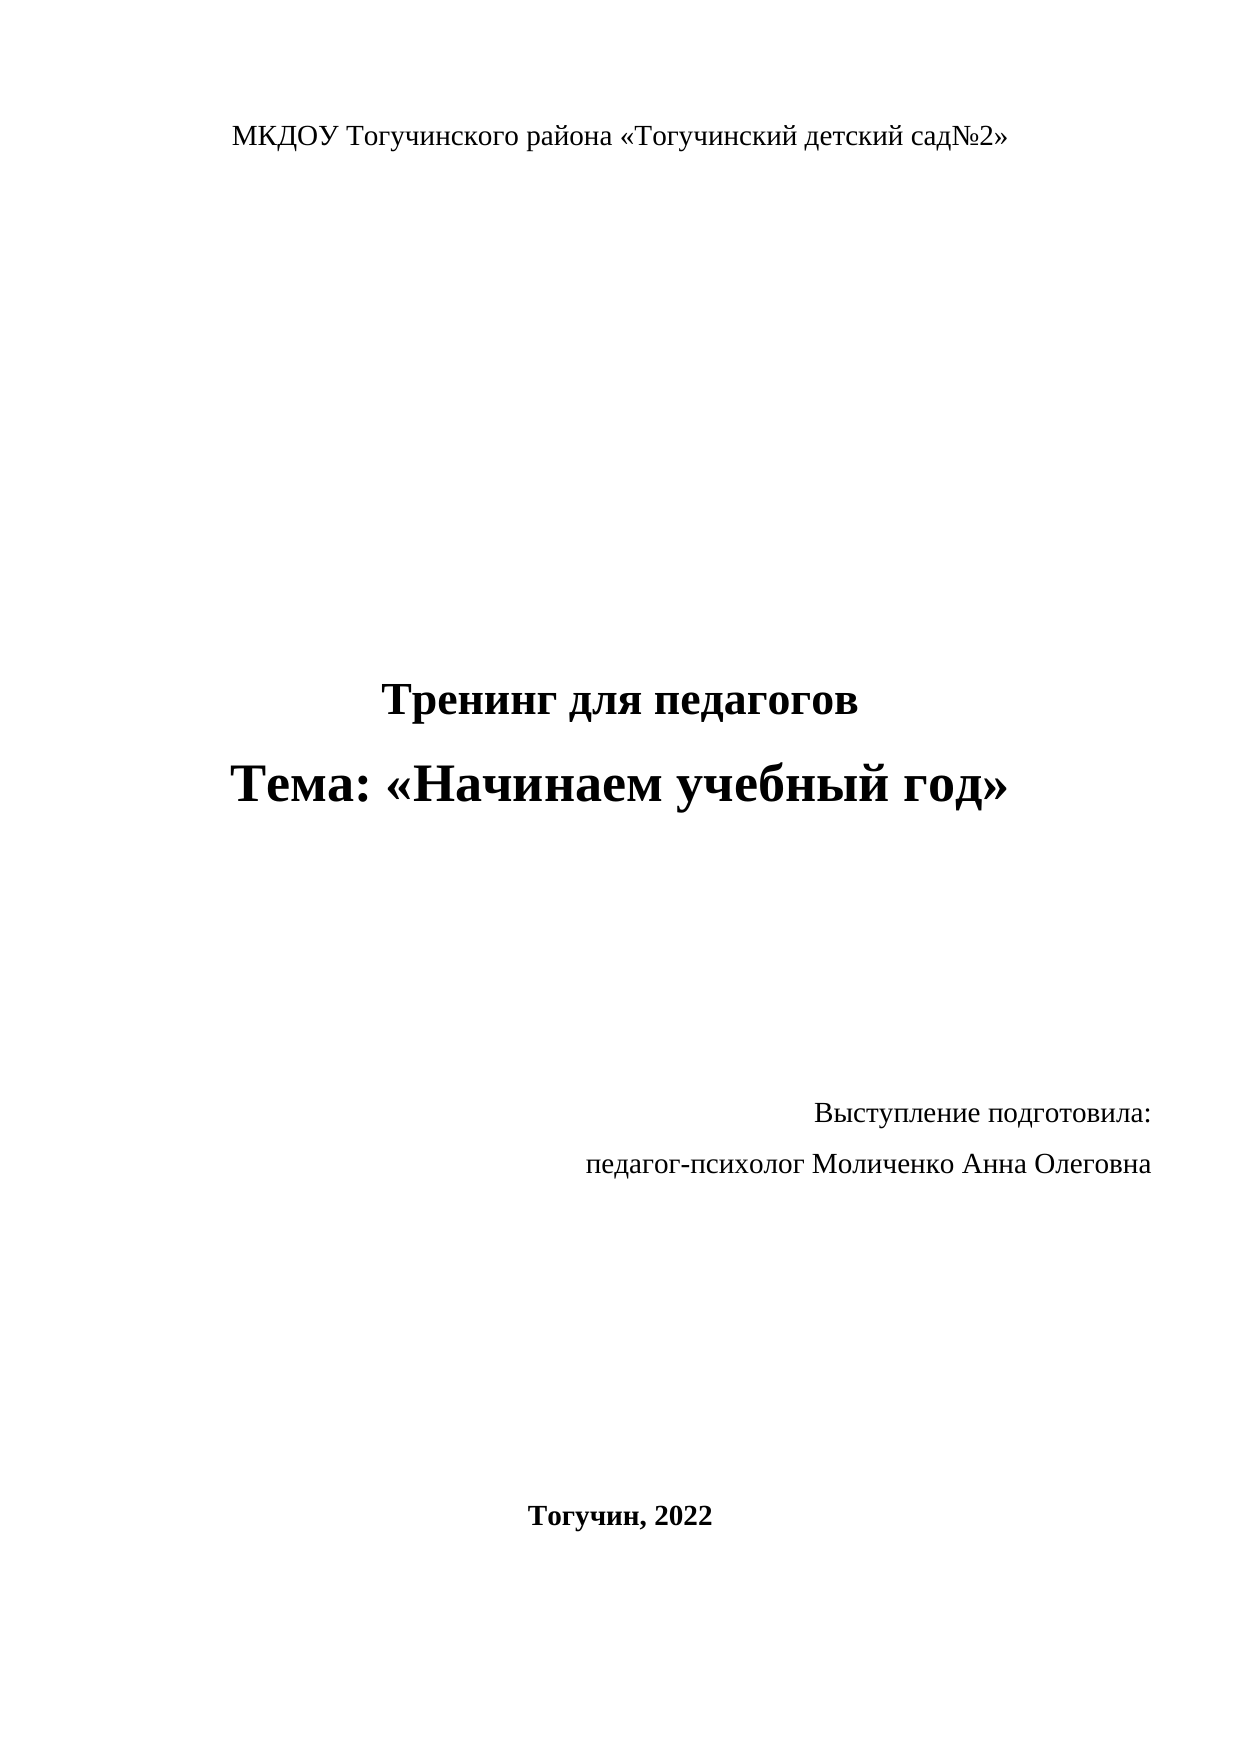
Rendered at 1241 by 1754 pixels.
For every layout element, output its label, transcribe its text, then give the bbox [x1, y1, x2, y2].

text Выступление подготовила: [89, 1096, 1152, 1129]
text Тренинг для педагогов [89, 672, 1152, 724]
text МКДОУ Тогучинского района «Тогучинский детский сад№2» [89, 118, 1152, 152]
text Тогучин, 2022 [89, 1498, 1152, 1532]
text Тема: «Начинаем учебный год» [89, 751, 1152, 813]
text педагог-психолог Моличенко Анна Олеговна [89, 1146, 1152, 1179]
